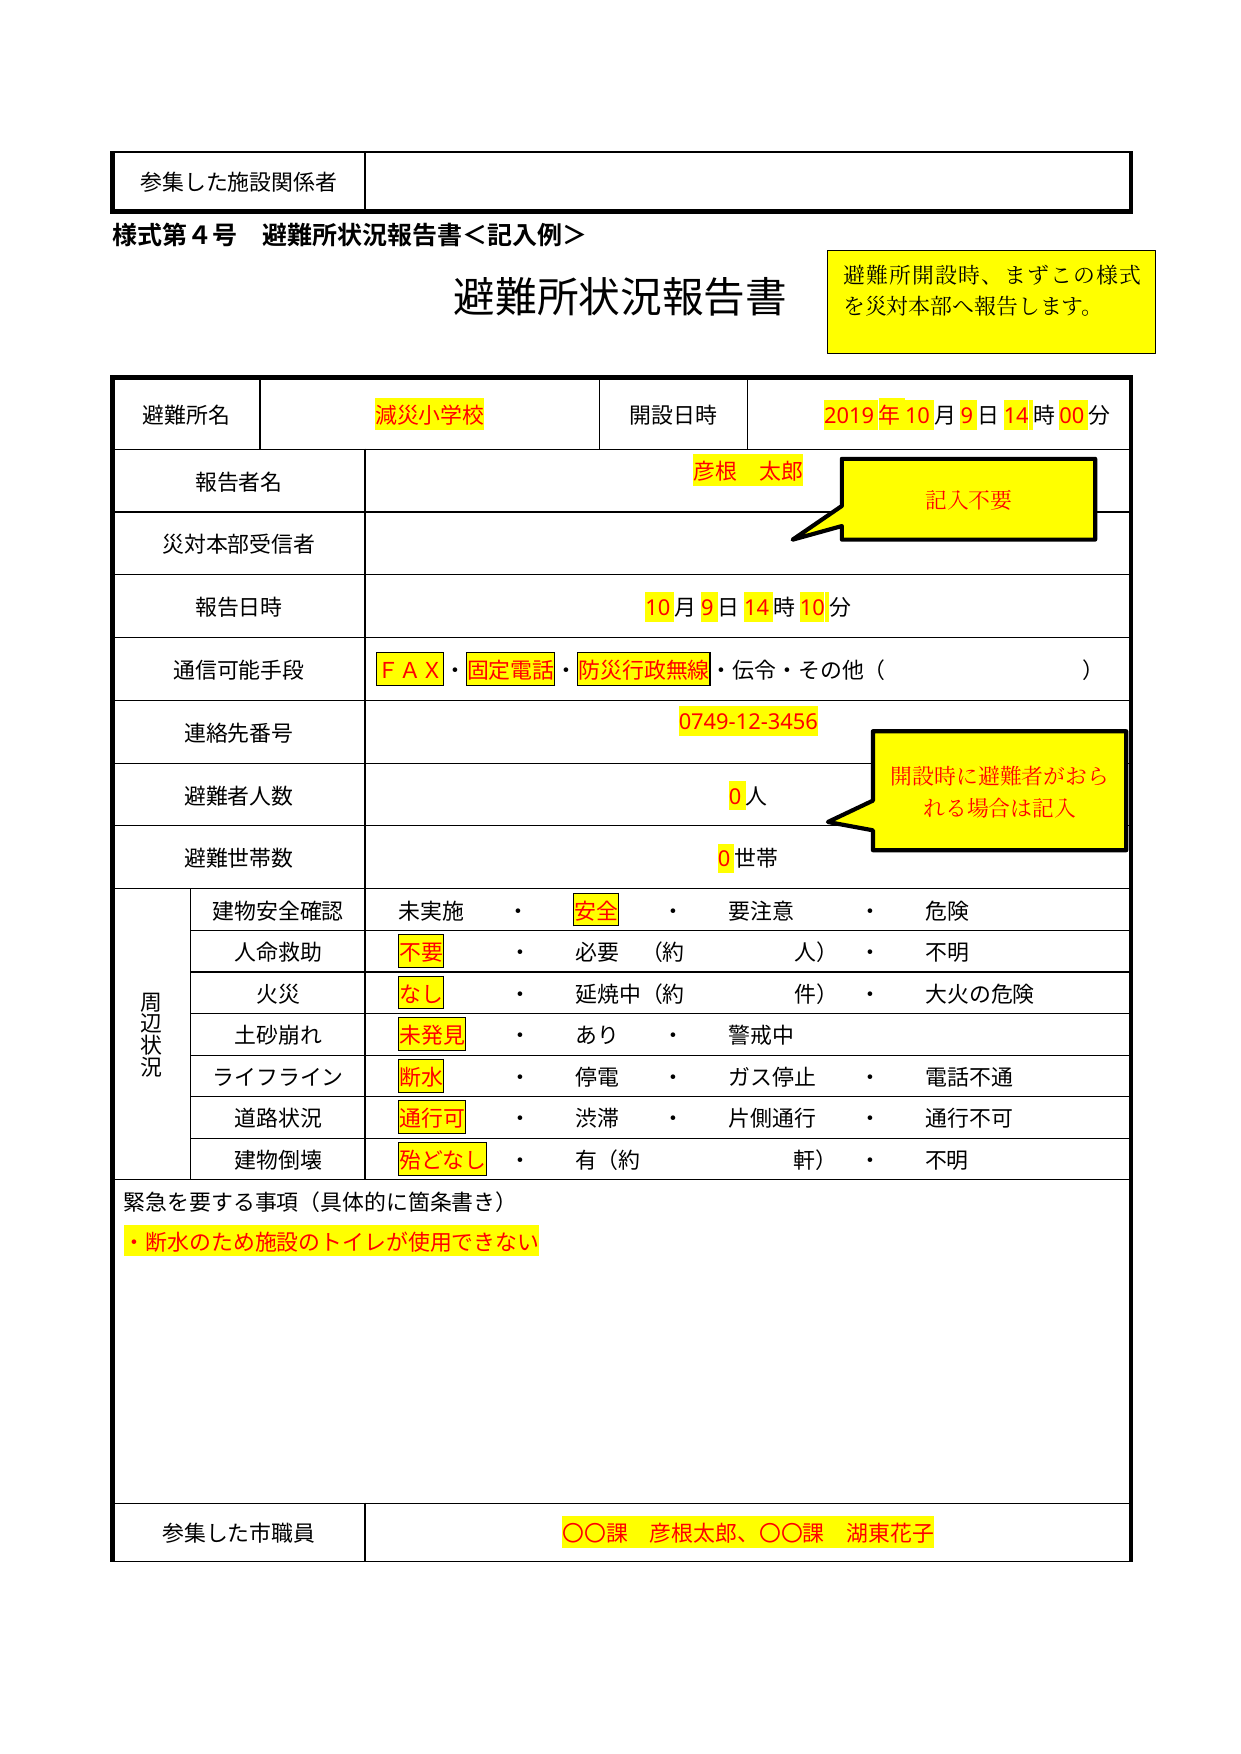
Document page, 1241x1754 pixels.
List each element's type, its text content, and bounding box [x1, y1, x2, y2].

table_cell 〇〇課 彦根太郎、〇〇課 湖東花子 [366, 1504, 1129, 1561]
table_cell 0人 [366, 764, 870, 825]
table_header 減災小学校 [261, 380, 599, 448]
table_cell 断水 ・ 停電 ・ ガス停止 ・ 電話不通 [366, 1056, 1129, 1096]
table_cell 殆どなし ・ 有（約 軒） ・ 不明 [366, 1139, 1129, 1179]
table_cell 連絡先番号 [115, 701, 364, 763]
table_cell なし ・ 延焼中（約 件） ・ 大火の危険 [366, 973, 1129, 1013]
table_cell 報告日時 [115, 575, 364, 637]
table_cell 人命救助 [191, 931, 364, 971]
table_cell 避難世帯数 [115, 826, 364, 888]
table_cell [366, 513, 1129, 574]
table_cell 建物倒壊 [191, 1139, 364, 1179]
table_cell 彦根 太郎 [366, 450, 1129, 511]
table_cell 通信可能手段 [115, 638, 364, 700]
table_header 2019年10月9日14時00分 [748, 380, 1129, 448]
table_cell 報告者名 [115, 450, 364, 511]
table_cell 未実施 ・ 安全 ・ 要注意 ・ 危険 [366, 889, 1129, 930]
table_cell 0749-12-3456 [366, 701, 1129, 763]
table_cell 周辺状況 [115, 889, 190, 1179]
table_cell 緊急を要する事項（具体的に箇条書き） ・断水のため施設のトイレが使用できない [115, 1180, 1129, 1503]
table_cell 建物安全確認 [191, 889, 364, 930]
table_cell ＦＡＸ・固定電話・防災行政無線・伝令・その他（ ） [366, 638, 1129, 700]
table_cell [366, 153, 1129, 209]
table_cell 参集した市職員 [115, 1504, 364, 1561]
table_cell ライフライン [191, 1056, 364, 1096]
subtitle 様式第４号 避難所状況報告書＜記入例＞ [112, 214, 1128, 254]
text 避難所状況報告書 [112, 254, 827, 335]
table_cell 不要 ・ 必要 （約 人） ・ 不明 [366, 931, 1129, 971]
table_header 避難所名 [115, 380, 259, 448]
table_cell 10月9日14時10分 [366, 575, 1129, 637]
table_cell 道路状況 [191, 1097, 364, 1138]
table_header 開設日時 [600, 380, 747, 448]
table_cell 未発見 ・ あり ・ 警戒中 [366, 1014, 1129, 1054]
table_cell 火災 [191, 973, 364, 1013]
table_cell 0世帯 [366, 826, 1129, 888]
table_cell 避難者人数 [115, 764, 364, 825]
table_cell 通行可 ・ 渋滞 ・ 片側通行 ・ 通行不可 [366, 1097, 1129, 1138]
table_cell 土砂崩れ [191, 1014, 364, 1054]
table_cell 参集した施設関係者 [115, 153, 364, 209]
table_cell 災対本部受信者 [115, 513, 364, 574]
